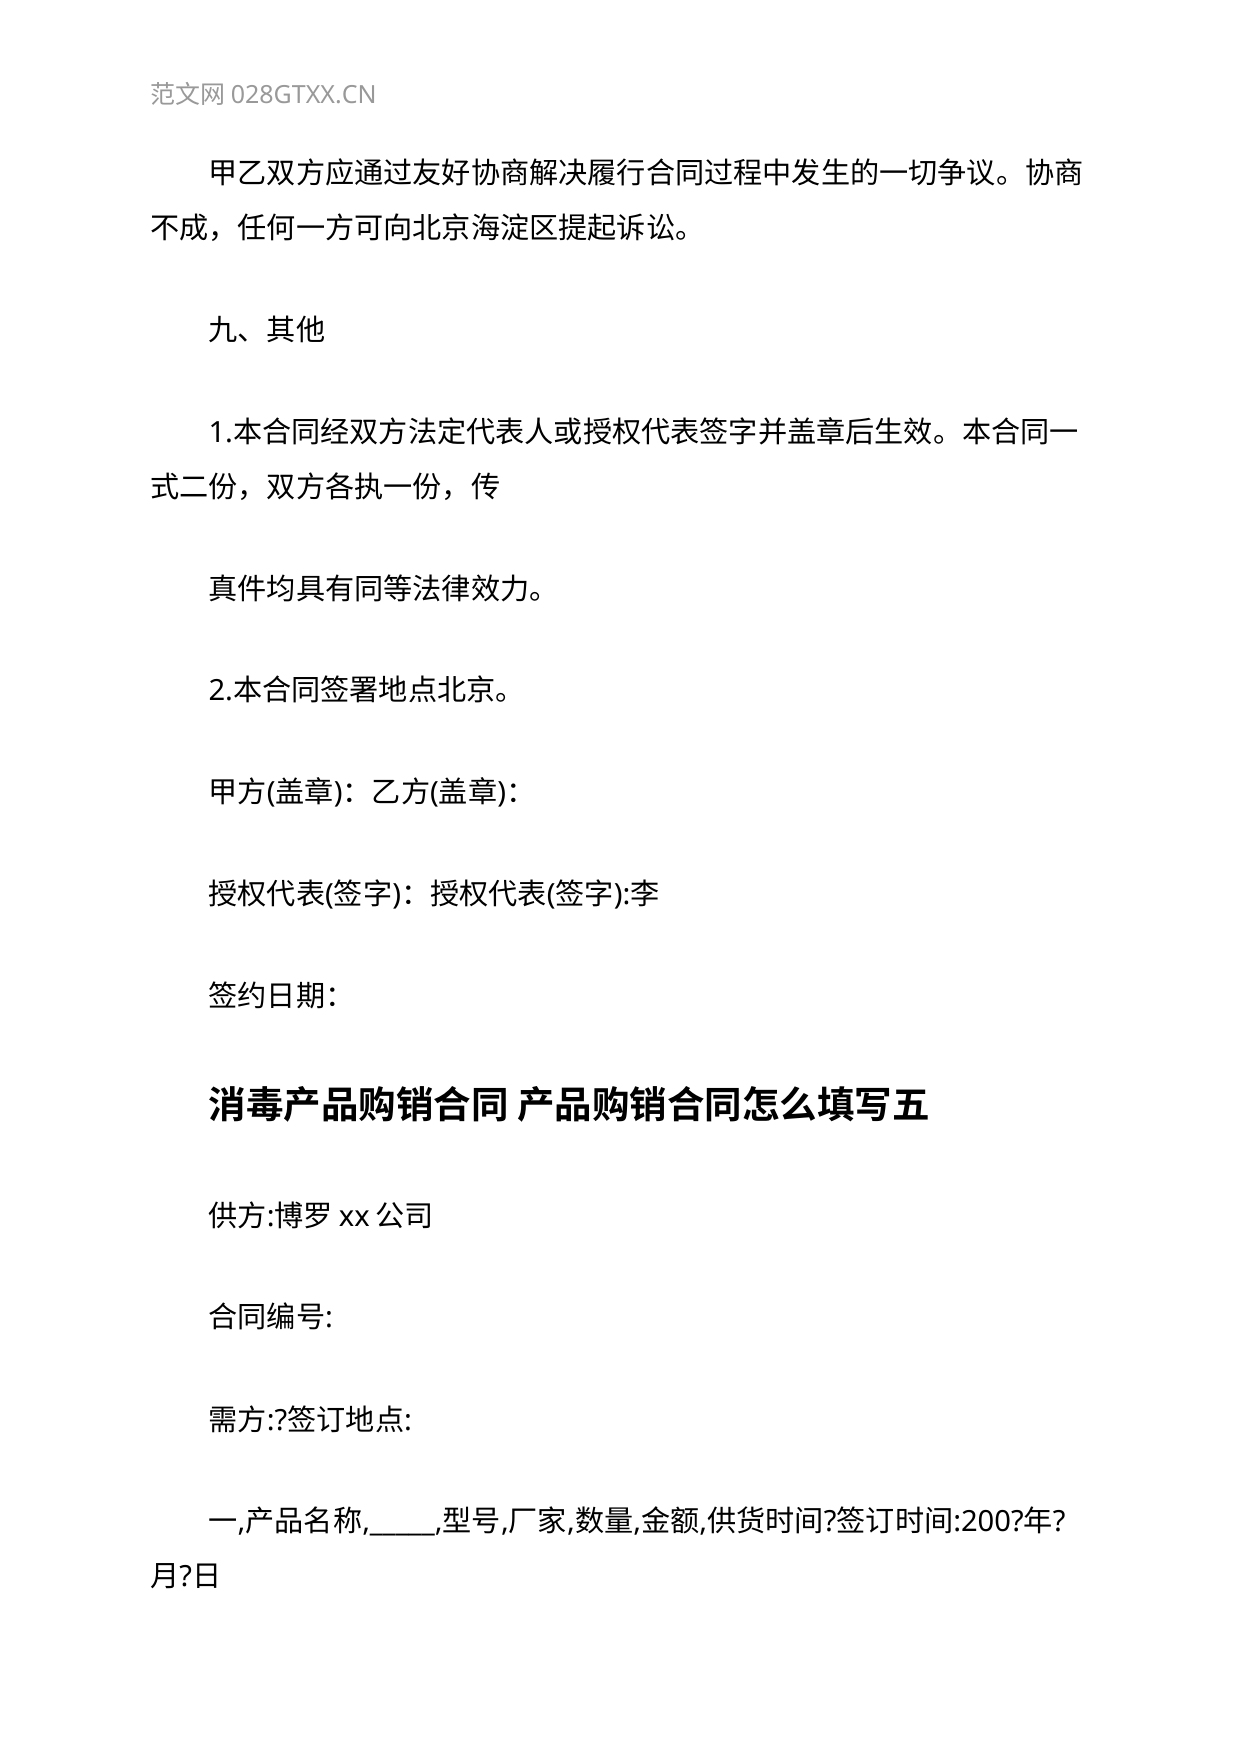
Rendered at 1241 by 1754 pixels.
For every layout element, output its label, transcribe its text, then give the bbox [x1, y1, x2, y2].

text 消毒产品购销合同 产品购销合同怎么填写五 [150, 1075, 1090, 1129]
text 真件均具有同等法律效力。 [150, 565, 1090, 607]
text 签约日期： [150, 973, 1090, 1015]
text 甲乙双方应通过友好协商解决履行合同过程中发生的一切争议。协商不成，任何一方可向北京海淀区提起诉讼。 [150, 150, 1090, 247]
text 需方:?签订地点: [150, 1396, 1090, 1438]
text 甲方(盖章)：乙方(盖章)： [150, 769, 1090, 811]
text 2.本合同签署地点北京。 [150, 667, 1090, 709]
text 一,产品名称,_____,型号,厂家,数量,金额,供货时间?签订时间:200?年?月?日 [150, 1498, 1090, 1595]
text 1.本合同经双方法定代表人或授权代表签字并盖章后生效。本合同一式二份，双方各执一份，传 [150, 408, 1090, 506]
text 合同编号: [150, 1294, 1090, 1336]
text 授权代表(签字)：授权代表(签字):李 [150, 871, 1090, 913]
text 供方:博罗xx公司 [150, 1192, 1090, 1234]
text 九、其他 [150, 307, 1090, 349]
